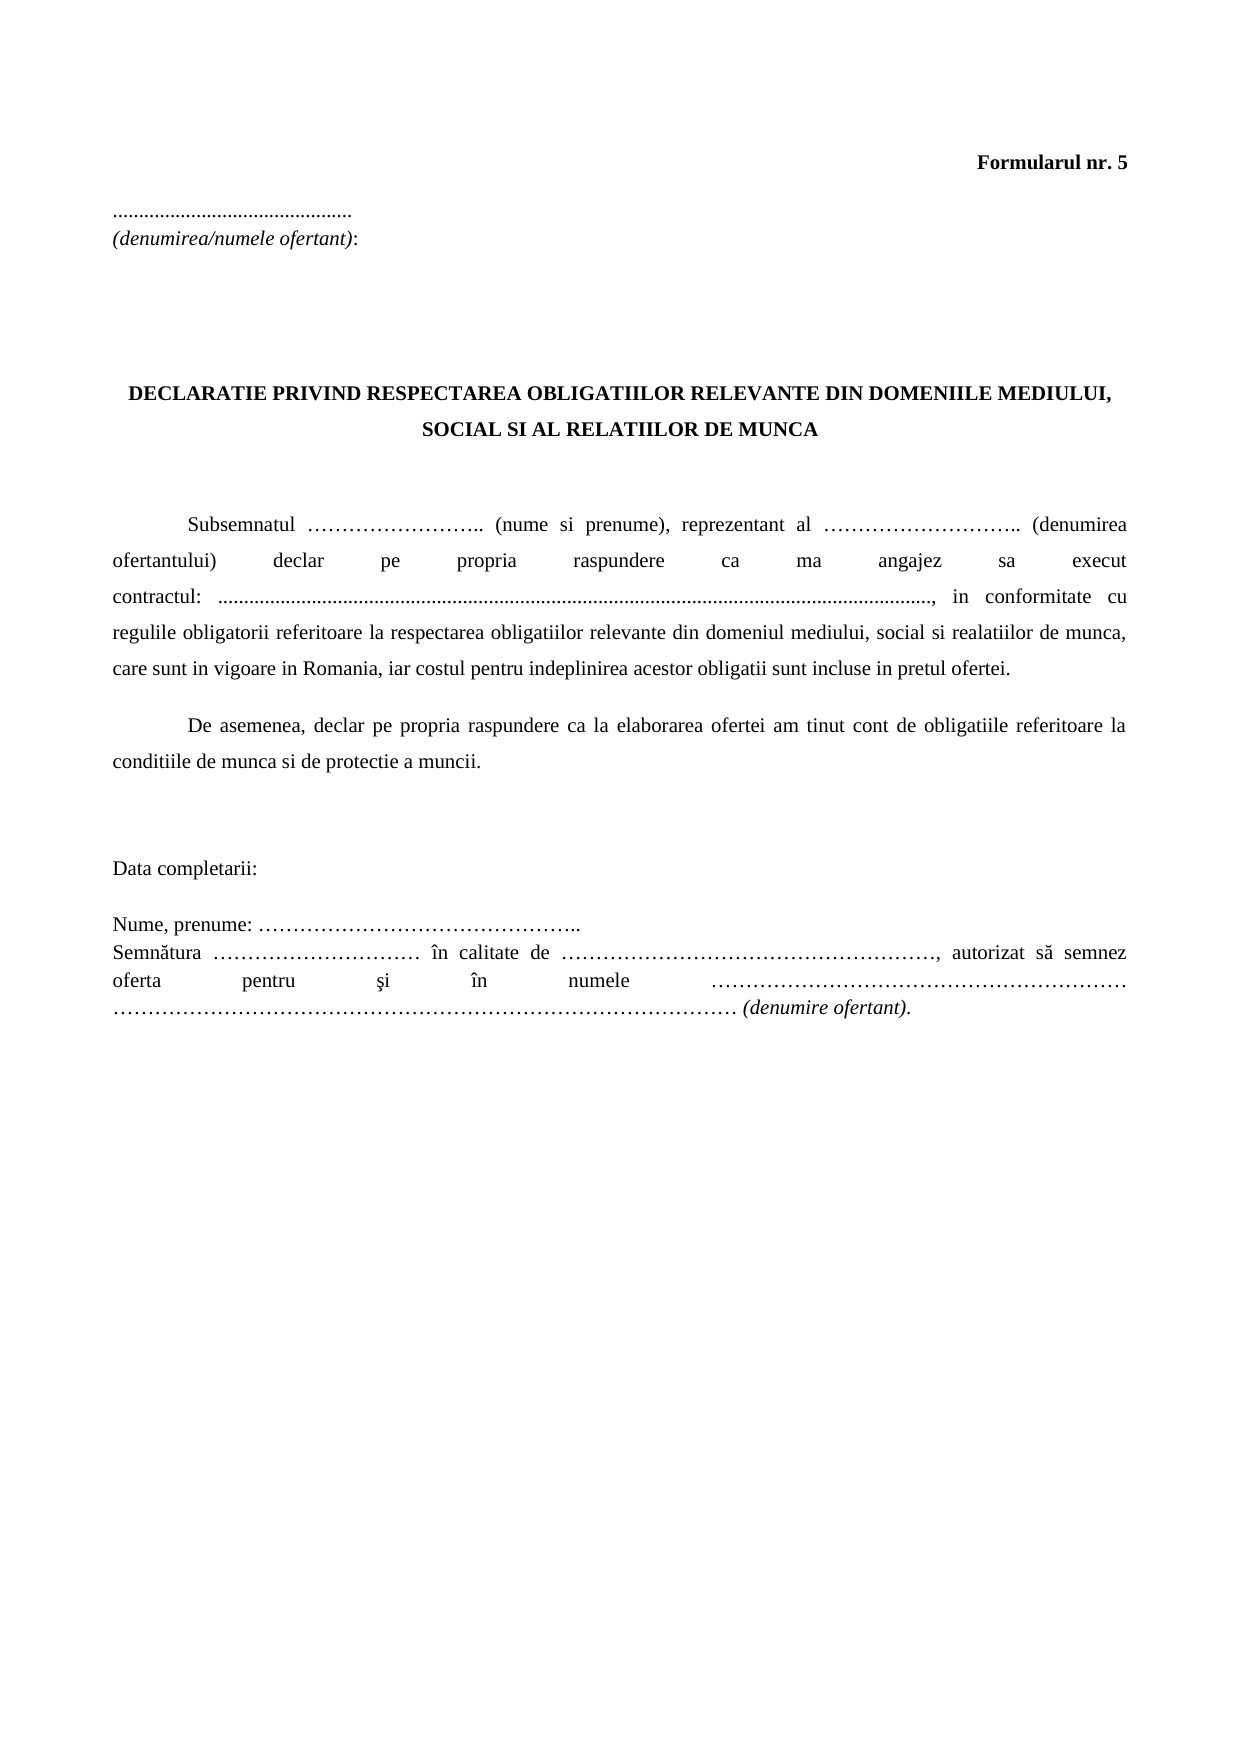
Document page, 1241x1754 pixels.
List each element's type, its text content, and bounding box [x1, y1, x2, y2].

text Subsemnatul …………………….. (nume si prenume), reprezentant al ……………………….. (denumirea ofertantului) declar pe propria raspundere ca ma angajez sa execut contractul: ........................................................................................................................................., in conformitate cu regulile obligatorii referitoare la respectarea obligatiilor relevante din domeniul mediului, social si realatiilor de munca, care sunt in vigoare in Romania, iar costul pentru indeplinirea acestor obligatii sunt incluse in pretul ofertei. [112, 512, 1128, 680]
text .............................................. [112, 198, 1128, 222]
text De asemenea, declar pe propria raspundere ca la elaborarea ofertei am tinut cont de obligatiile referitoare la conditiile de munca si de protectie a muncii. [112, 713, 1128, 773]
text (denumirea/numele ofertant): [112, 226, 1128, 250]
text Data completarii: [112, 856, 1128, 879]
text DECLARATIE PRIVIND RESPECTAREA OBLIGATIILOR RELEVANTE DIN DOMENIILE MEDIULUI, SOCIAL SI AL RELATIILOR DE MUNCA [112, 381, 1128, 441]
text Semnătura ………………………… în calitate de ………………………………………………, autorizat să semnez oferta pentru şi în numele …………………………………………………… ……………………………………………………………………………… (denumire ofertant). [112, 940, 1128, 1019]
text Nume, prenume: ……………………………………….. [112, 912, 1128, 936]
text Formularul nr. 5 [112, 150, 1128, 174]
